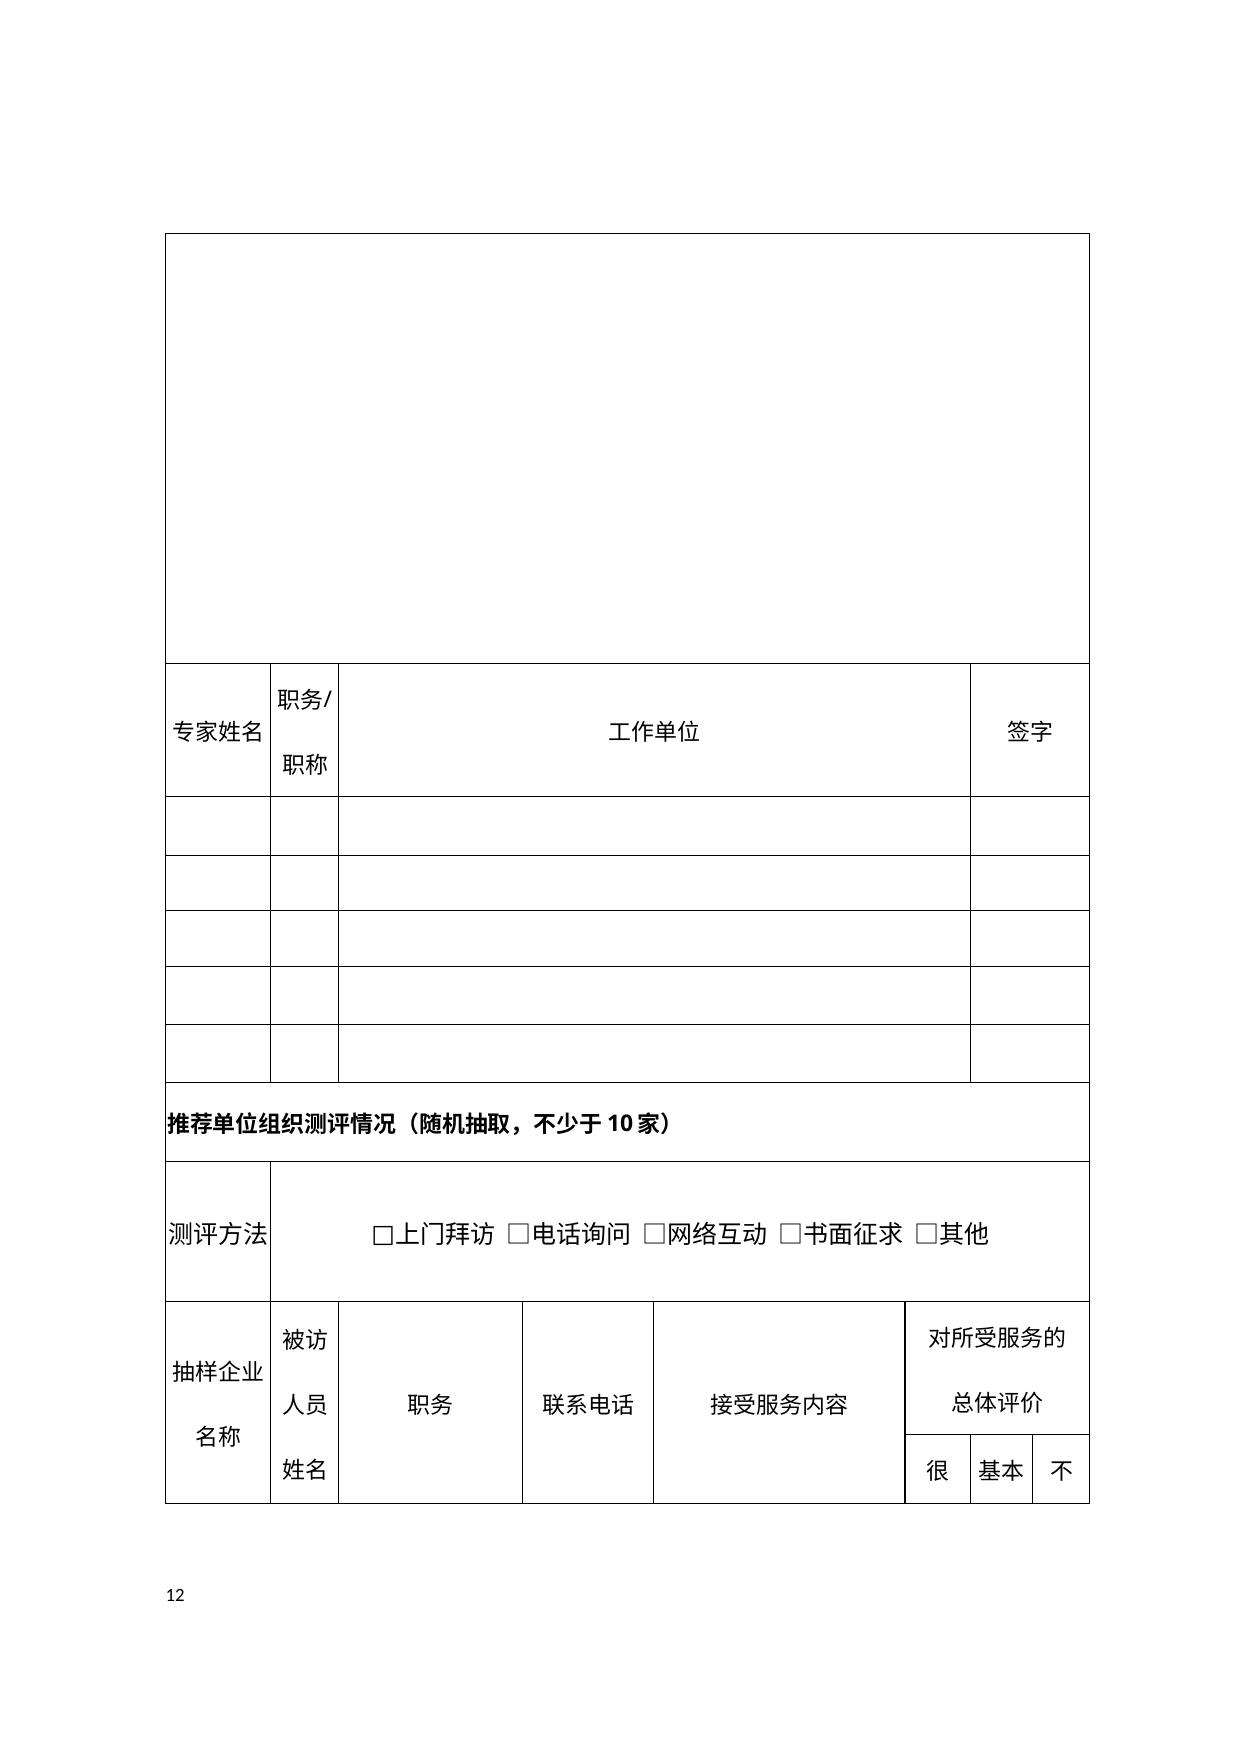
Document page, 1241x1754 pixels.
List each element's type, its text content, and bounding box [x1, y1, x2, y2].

table_cell 测评方法 [166, 1162, 270, 1301]
table_cell 签字 [971, 664, 1089, 796]
table_cell [971, 967, 1089, 1024]
table_cell [271, 1025, 338, 1082]
table_cell [339, 797, 970, 855]
table_cell 推荐单位组织测评情况（随机抽取，不少于10家） [166, 1083, 1089, 1161]
table_cell [166, 1025, 270, 1082]
table_cell □上门拜访 □电话询问 □网络互动 □书面征求 □其他 [271, 1162, 1089, 1301]
table_cell [271, 797, 338, 855]
table_cell [339, 911, 970, 966]
table_cell 职务/职称 [271, 664, 338, 796]
table_cell 对所受服务的 总体评价 [906, 1302, 1089, 1434]
table_cell 接受服务内容 [654, 1302, 904, 1503]
table_cell 职务 [339, 1302, 522, 1503]
table_cell [166, 856, 270, 910]
table_cell 很 满意 [906, 1435, 970, 1503]
table_cell 专家姓名 [166, 664, 270, 796]
table_cell 工作单位 [339, 664, 970, 796]
table_cell [166, 797, 270, 855]
table_cell [166, 911, 270, 966]
table_cell [339, 856, 970, 910]
table_cell 基本满意 [971, 1435, 1032, 1503]
table_cell [271, 911, 338, 966]
table_cell [971, 856, 1089, 910]
table_cell 不 满意 [1033, 1435, 1089, 1503]
table_cell 抽样企业名称 [166, 1302, 270, 1503]
table_cell [971, 1025, 1089, 1082]
table_cell [971, 797, 1089, 855]
table_cell [166, 967, 270, 1024]
table_cell [271, 967, 338, 1024]
table_cell [271, 856, 338, 910]
table_cell 被访人员 姓名 [271, 1302, 338, 1503]
table_cell [339, 967, 970, 1024]
table_cell [971, 911, 1089, 966]
table_cell 联系电话 [523, 1302, 653, 1503]
table_cell [339, 1025, 970, 1082]
